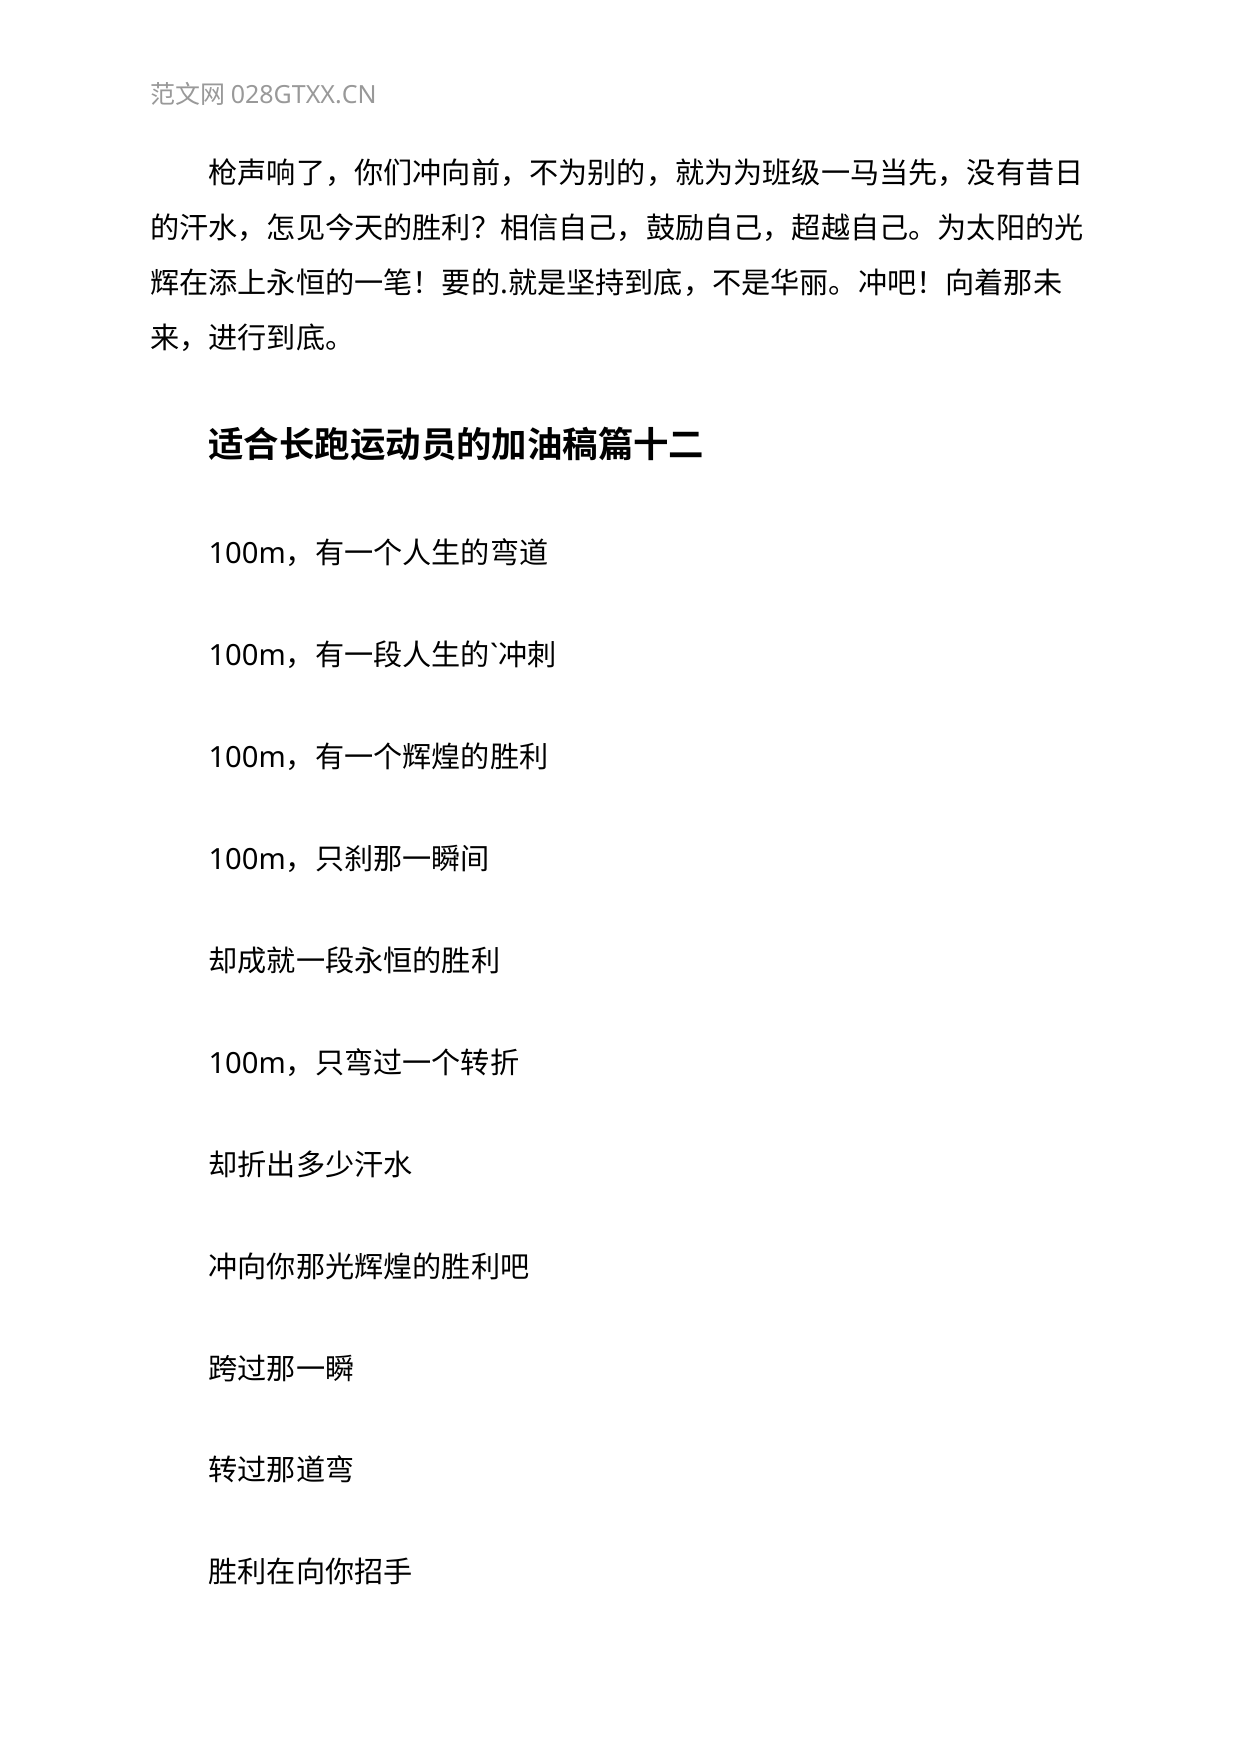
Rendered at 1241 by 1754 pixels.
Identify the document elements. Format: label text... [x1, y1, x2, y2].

text 胜利在向你招手 [150, 1549, 1090, 1591]
text 100m，有一个人生的弯道 [150, 530, 1090, 572]
text 100m，只刹那一瞬间 [150, 836, 1090, 878]
text 枪声响了，你们冲向前，不为别的，就为为班级一马当先，没有昔日的汗水，怎见今天的胜利？相信自己，鼓励自己，超越自己。为太阳的光辉在添上永恒的一笔！要的.就是坚持到底，不是华丽。冲吧！向着那未来，进行到底。 [150, 150, 1090, 357]
text 适合长跑运动员的加油稿篇十二 [150, 417, 1090, 468]
text 100m，只弯过一个转折 [150, 1040, 1090, 1082]
text 却成就一段永恒的胜利 [150, 938, 1090, 980]
text 冲向你那光辉煌的胜利吧 [150, 1243, 1090, 1286]
text 跨过那一瞬 [150, 1345, 1090, 1387]
text 100m，有一段人生的`冲刺 [150, 632, 1090, 674]
text 却折出多少汗水 [150, 1142, 1090, 1184]
text 转过那道弯 [150, 1447, 1090, 1489]
text 100m，有一个辉煌的胜利 [150, 734, 1090, 776]
